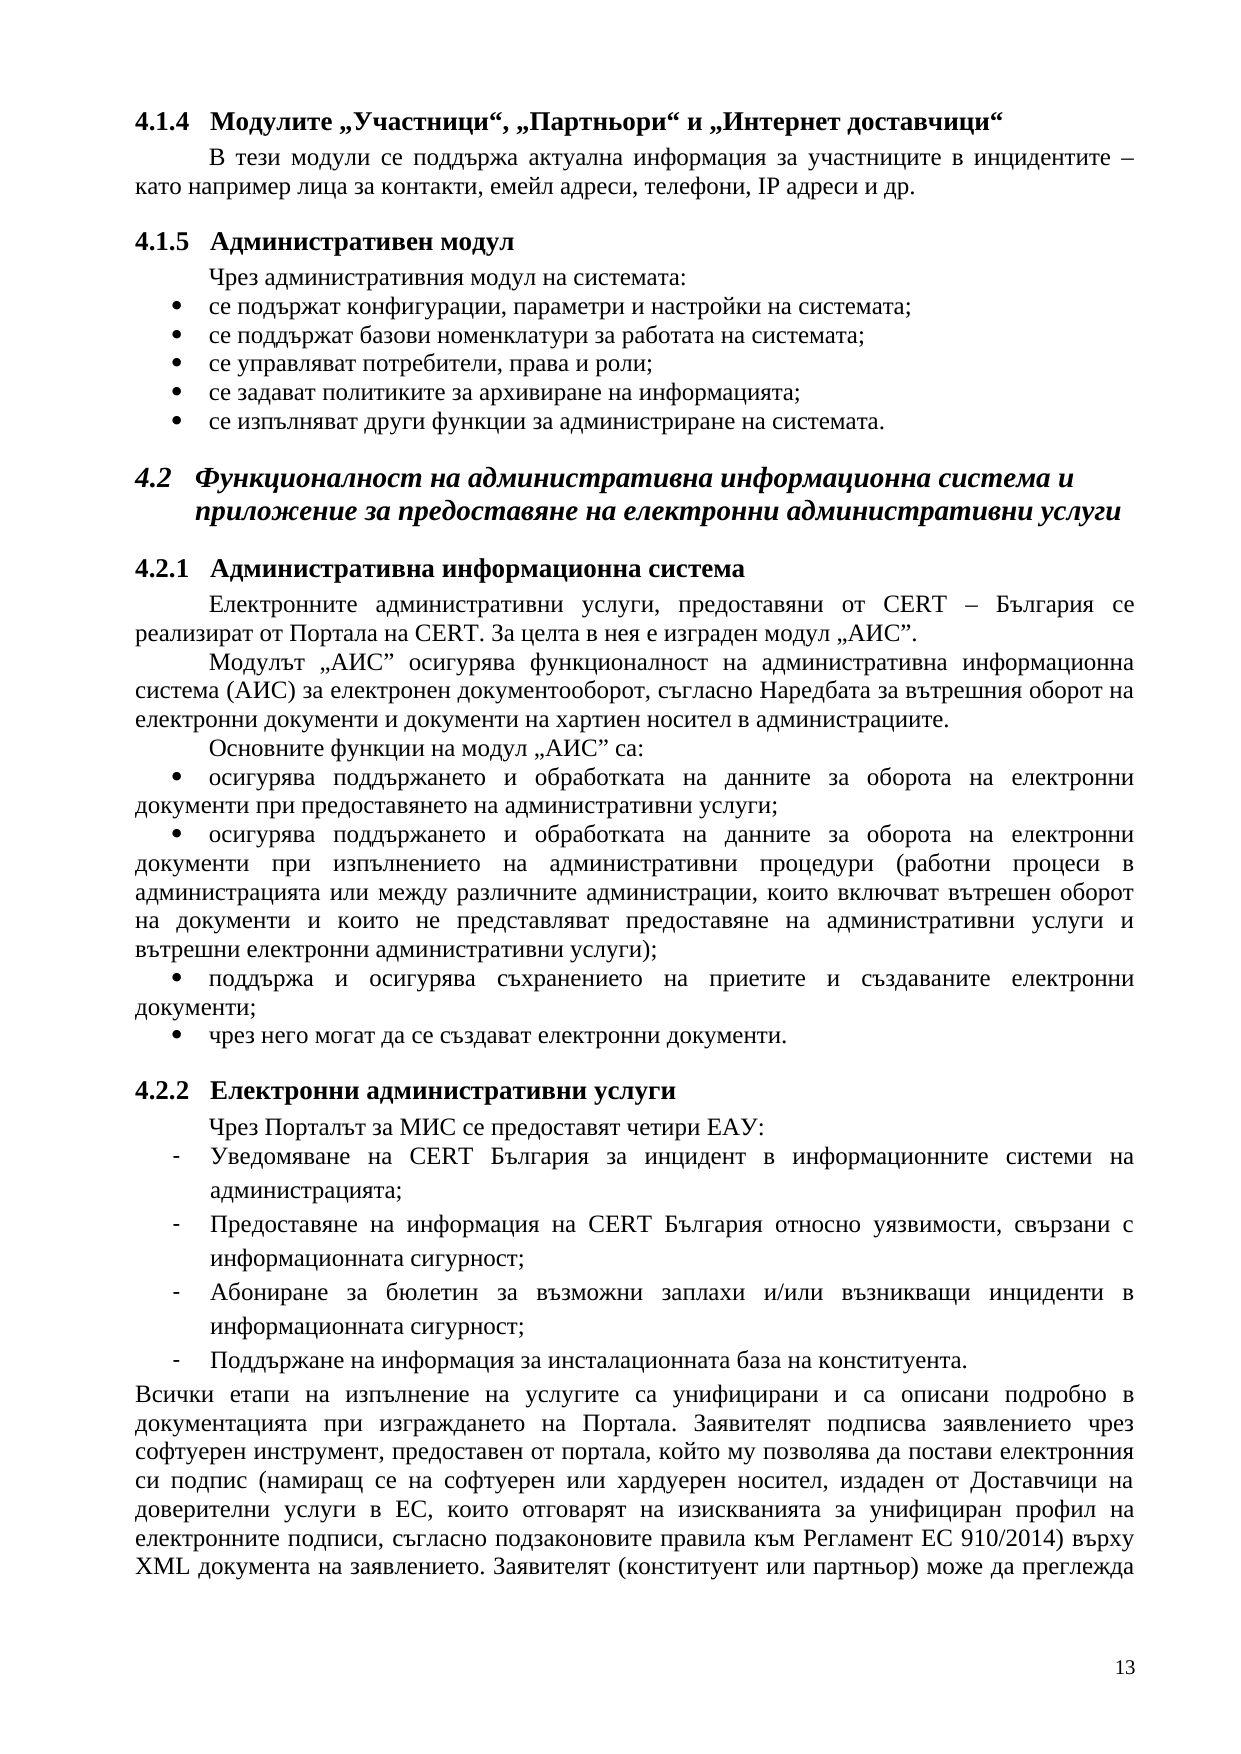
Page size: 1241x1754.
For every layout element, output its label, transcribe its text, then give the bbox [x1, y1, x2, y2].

list Поддържане на информация за инсталационната база на конституента. [172, 1344, 1135, 1374]
subtitle Административен модул [135, 225, 1135, 256]
list Предоставяне на информация на CERT България относно уязвимости, свързани с информационната сигурност; [172, 1208, 1135, 1272]
list се подържат конфигурации, параметри и настройки на системата; [135, 291, 1135, 320]
list поддържа и осигурява съхранението на приетите и създаваните електронни документи; [135, 963, 1135, 1021]
subtitle Функционалност на административна информационна система и приложение за предоставяне на електронни административни услуги [135, 460, 1135, 527]
list осигурява поддържането и обработката на данните за оборота на електронни документи при изпълнението на административни процедури (работни процеси в администрацията или между различните администрации, които включват вътрешен оборот на документи и които не представляват предоставяне на административни услуги и вътрешни електронни административни услуги); [135, 819, 1135, 963]
text Електронните административни услуги, предоставяни от CERT – България се реализират от Портала на CERT. За целта в нея е изграден модул „АИС”. [135, 589, 1135, 647]
subtitle Електронни административни услуги [135, 1074, 1135, 1105]
text Основните функции на модул „АИС” са: [135, 733, 1135, 762]
subtitle Модулите „Участници“, „Партньори“ и „Интернет доставчици“ [135, 105, 1135, 136]
text Модулът „АИС” осигурява функционалност на административна информационна система (АИС) за електронен документооборот, съгласно Наредбата за вътрешния оборот на електронни документи и документи на хартиен носител в администрациите. [135, 647, 1135, 733]
text Чрез административния модул на системата: [135, 262, 1135, 291]
list се управляват потребители, права и роли; [135, 348, 1135, 377]
list се поддържат базови номенклатури за работата на системата; [135, 320, 1135, 348]
list се изпълняват други функции за администриране на системата. [135, 406, 1135, 435]
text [135, 1379, 1135, 1580]
list се задават политиките за архивиране на информацията; [135, 377, 1135, 406]
list осигурява поддържането и обработката на данните за оборота на електронни документи при предоставянето на административни услуги; [135, 762, 1135, 819]
subtitle Административна информационна система [135, 552, 1135, 583]
text Чрез Порталът за МИС се предоставят четири ЕАУ: [135, 1112, 1135, 1140]
list Абониране за бюлетин за възможни заплахи и/или възникващи инциденти в информационната сигурност; [172, 1276, 1135, 1339]
text В тези модули се поддържа актуална информация за участниците в инцидентите – като например лица за контакти, емейл адреси, телефони, IP адреси и др. [135, 142, 1135, 200]
list чрез него могат да се създават електронни документи. [135, 1021, 1135, 1049]
list Уведомяване на CERT България за инцидент в информационните системи на администрацията; [172, 1140, 1135, 1204]
